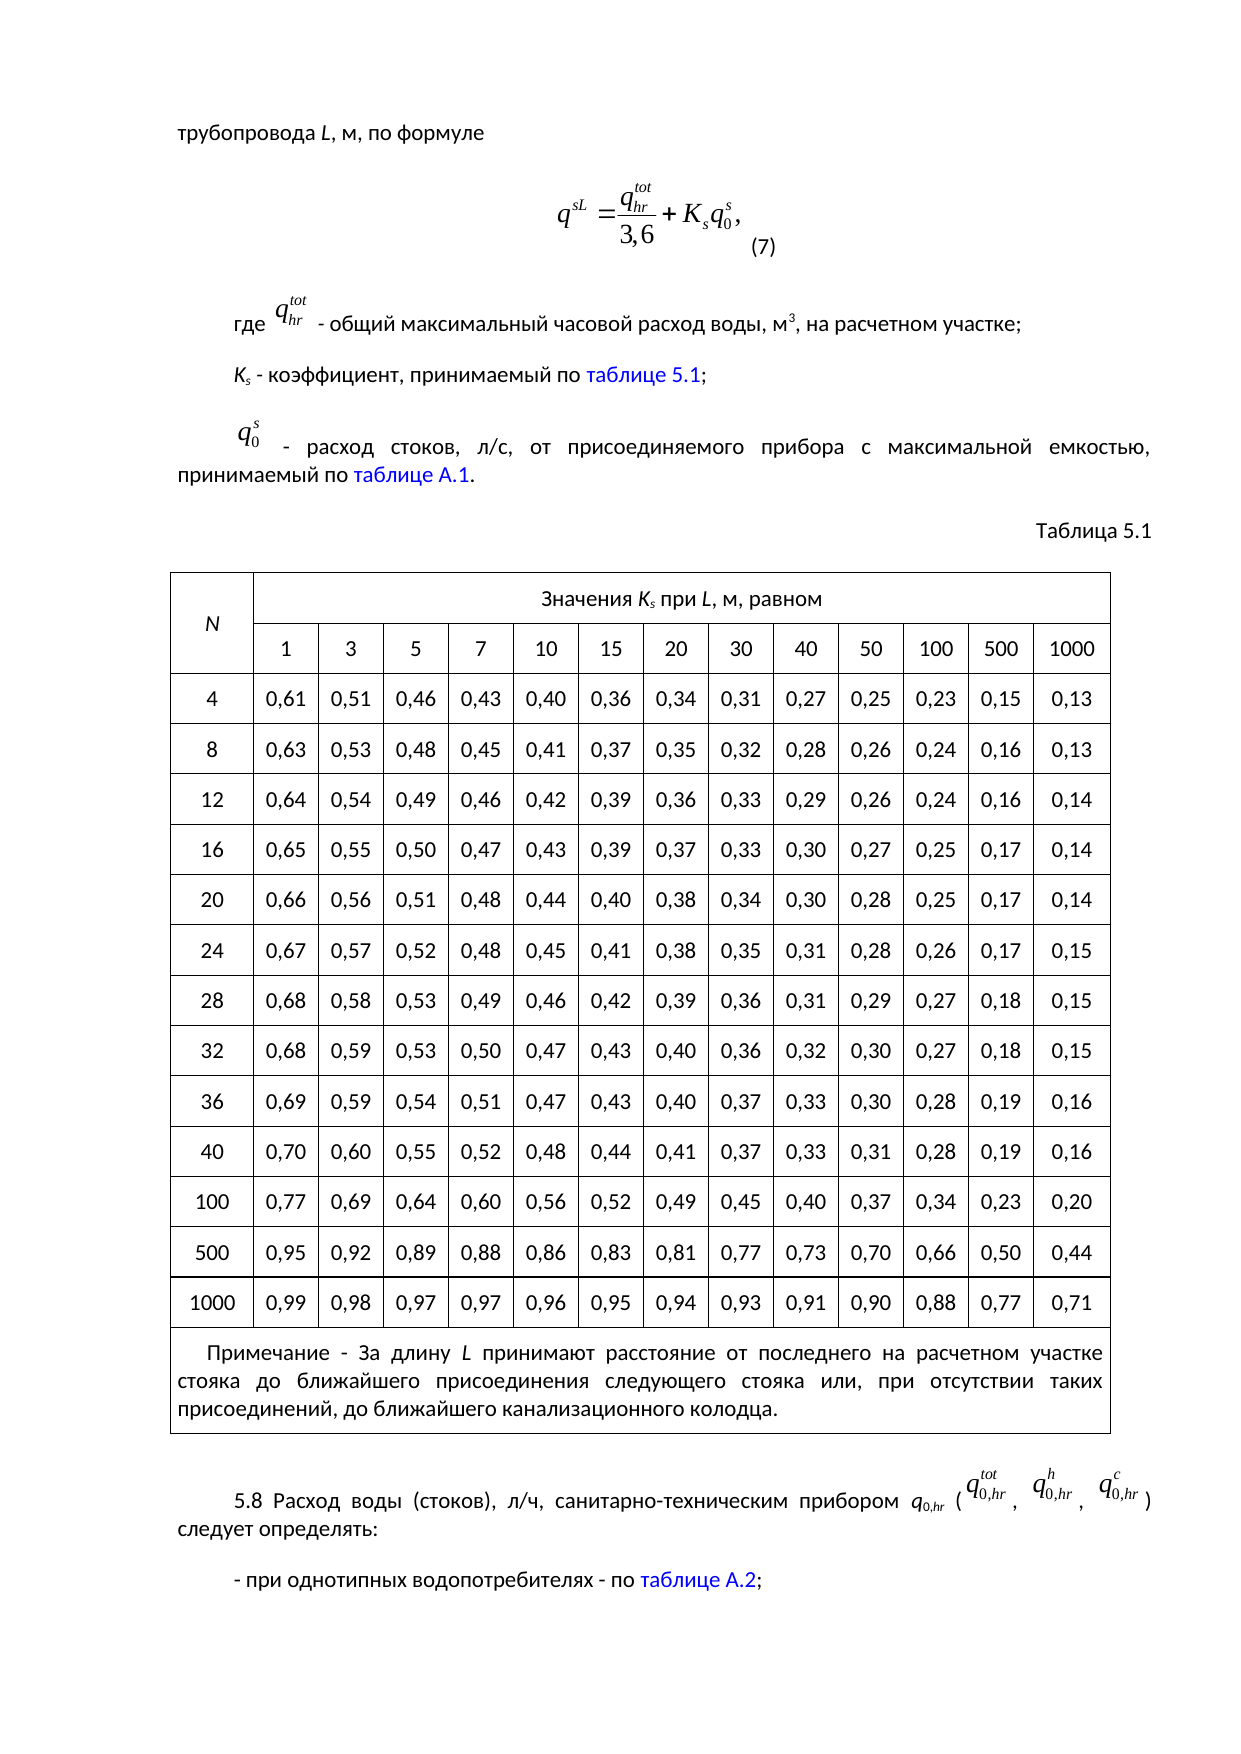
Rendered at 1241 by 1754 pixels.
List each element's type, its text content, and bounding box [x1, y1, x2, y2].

table_cell 0,39 [644, 976, 708, 1025]
table_cell 500 [969, 624, 1033, 673]
table_cell 0,15 [969, 674, 1033, 723]
table_cell 0,43 [449, 674, 513, 723]
table_cell 0,43 [579, 1076, 643, 1126]
table_cell 0,97 [449, 1278, 513, 1327]
table_cell 0,28 [839, 875, 903, 924]
table_cell 40 [171, 1127, 253, 1176]
table_cell 0,37 [709, 1076, 773, 1126]
table_cell 0,16 [1034, 1127, 1110, 1176]
table_cell 0,53 [319, 724, 383, 773]
table_cell 0,43 [579, 1026, 643, 1075]
table_cell 0,45 [449, 724, 513, 773]
table_cell 0,33 [709, 825, 773, 874]
table_cell 0,28 [774, 724, 838, 773]
table_cell 0,64 [254, 774, 318, 824]
table_cell 0,44 [1034, 1227, 1110, 1276]
table_cell 0,26 [839, 724, 903, 773]
table_cell 0,48 [449, 925, 513, 974]
table_cell 0,52 [449, 1127, 513, 1176]
table_cell 0,40 [644, 1076, 708, 1126]
table_cell 0,36 [709, 976, 773, 1025]
table_cell 0,38 [644, 925, 708, 974]
text 5.8 Расход воды (стоков), л/ч, санитарно-техническим прибором q0,hr (, , ) следует определять: [177, 1462, 1152, 1542]
table_cell 0,28 [839, 925, 903, 974]
table_cell 16 [171, 825, 253, 874]
table_cell 0,53 [384, 1026, 448, 1075]
table_cell 0,70 [839, 1227, 903, 1276]
table_cell 0,73 [774, 1227, 838, 1276]
table_cell 0,37 [839, 1177, 903, 1226]
table_cell 0,77 [709, 1227, 773, 1276]
table_cell 0,30 [839, 1076, 903, 1126]
table_cell 0,69 [254, 1076, 318, 1126]
table_cell 0,51 [319, 674, 383, 723]
table_cell 1000 [171, 1278, 253, 1327]
table_cell 0,54 [319, 774, 383, 824]
table_cell 0,48 [449, 875, 513, 924]
table_cell 0,54 [384, 1076, 448, 1126]
table_cell 100 [171, 1177, 253, 1226]
table_cell 0,13 [1034, 674, 1110, 723]
table_cell 0,97 [384, 1278, 448, 1327]
table_cell 0,26 [904, 925, 968, 974]
table_cell 0,15 [1034, 1026, 1110, 1075]
table_cell 0,31 [774, 976, 838, 1025]
table_cell 0,93 [709, 1278, 773, 1327]
table_cell 28 [171, 976, 253, 1025]
table_cell 0,33 [774, 1127, 838, 1176]
table_cell 0,16 [969, 724, 1033, 773]
table_cell 32 [171, 1026, 253, 1075]
table_cell 0,34 [644, 674, 708, 723]
table_cell 0,15 [1034, 925, 1110, 974]
table_cell 0,34 [709, 875, 773, 924]
table_cell 0,69 [319, 1177, 383, 1226]
table_cell 100 [904, 624, 968, 673]
table_cell 0,96 [514, 1278, 578, 1327]
table_cell 1 [254, 624, 318, 673]
table_cell 20 [644, 624, 708, 673]
table_cell 0,19 [969, 1127, 1033, 1176]
table_cell 0,71 [1034, 1278, 1110, 1327]
table_cell 0,88 [904, 1278, 968, 1327]
text (7) [177, 174, 1152, 260]
table_cell 0,83 [579, 1227, 643, 1276]
table_cell 36 [171, 1076, 253, 1126]
table_cell 10 [514, 624, 578, 673]
table_cell 0,92 [319, 1227, 383, 1276]
table_cell 0,39 [579, 825, 643, 874]
table_cell 0,37 [644, 825, 708, 874]
table_cell 0,23 [904, 674, 968, 723]
table_cell 0,53 [384, 976, 448, 1025]
table_cell 0,35 [644, 724, 708, 773]
table_cell 0,24 [904, 774, 968, 824]
table_cell 0,28 [904, 1076, 968, 1126]
table_cell 0,59 [319, 1026, 383, 1075]
table_cell 0,55 [319, 825, 383, 874]
table_cell 0,33 [774, 1076, 838, 1126]
table_cell 0,50 [449, 1026, 513, 1075]
table_cell 0,25 [904, 825, 968, 874]
table_cell 50 [839, 624, 903, 673]
table_cell 0,29 [774, 774, 838, 824]
table_cell 0,49 [449, 976, 513, 1025]
table_cell 0,30 [774, 875, 838, 924]
table_cell 0,50 [384, 825, 448, 874]
table_cell 0,48 [384, 724, 448, 773]
table_cell 5 [384, 624, 448, 673]
table_cell 0,70 [254, 1127, 318, 1176]
table_cell 0,36 [709, 1026, 773, 1075]
table_cell 0,33 [709, 774, 773, 824]
table_cell 0,25 [904, 875, 968, 924]
table_cell 0,30 [774, 825, 838, 874]
text Ks - коэффициент, принимаемый по таблице 5.1; [177, 360, 1152, 388]
table_cell 0,43 [514, 825, 578, 874]
table_cell 0,89 [384, 1227, 448, 1276]
table_cell 0,39 [579, 774, 643, 824]
table_cell 0,63 [254, 724, 318, 773]
table_cell 0,37 [709, 1127, 773, 1176]
table_cell 4 [171, 674, 253, 723]
table_cell 0,66 [904, 1227, 968, 1276]
table_cell 0,48 [514, 1127, 578, 1176]
table_cell 0,35 [709, 925, 773, 974]
table_cell 7 [449, 624, 513, 673]
table_cell 0,42 [514, 774, 578, 824]
table_header N [171, 573, 253, 673]
table_cell 0,27 [904, 1026, 968, 1075]
table_cell 3 [319, 624, 383, 673]
table_cell 0,13 [1034, 724, 1110, 773]
table_cell 0,77 [254, 1177, 318, 1226]
table_cell 0,51 [449, 1076, 513, 1126]
table_cell 0,68 [254, 1026, 318, 1075]
text где - общий максимальный часовой расход воды, м3, на расчетном участке; [177, 288, 1152, 337]
table_cell 0,95 [579, 1278, 643, 1327]
table_cell 0,23 [969, 1177, 1033, 1226]
table_cell 0,37 [579, 724, 643, 773]
table_cell 0,14 [1034, 875, 1110, 924]
table_cell 0,40 [644, 1026, 708, 1075]
table_cell 0,42 [579, 976, 643, 1025]
table_cell 0,64 [384, 1177, 448, 1226]
table_cell 0,29 [839, 976, 903, 1025]
text Таблица 5.1 [177, 516, 1152, 544]
table_cell 0,14 [1034, 774, 1110, 824]
table_cell 0,98 [319, 1278, 383, 1327]
table_cell 0,40 [774, 1177, 838, 1226]
table_cell 0,56 [514, 1177, 578, 1226]
table_cell 0,81 [644, 1227, 708, 1276]
table_cell 0,24 [904, 724, 968, 773]
table_cell 0,31 [839, 1127, 903, 1176]
table_cell 0,17 [969, 825, 1033, 874]
text - при однотипных водопотребителях - по таблице А.2; [177, 1565, 1152, 1593]
table_cell 0,25 [839, 674, 903, 723]
table_cell 0,60 [449, 1177, 513, 1226]
table_cell 0,47 [514, 1026, 578, 1075]
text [177, 118, 1152, 146]
table_cell 30 [709, 624, 773, 673]
table_cell 0,19 [969, 1076, 1033, 1126]
table_cell 0,46 [384, 674, 448, 723]
table_cell 0,91 [774, 1278, 838, 1327]
table_cell 0,36 [579, 674, 643, 723]
table_cell 0,17 [969, 925, 1033, 974]
table_cell 0,86 [514, 1227, 578, 1276]
table_cell 0,31 [709, 674, 773, 723]
table_cell 0,26 [839, 774, 903, 824]
table_cell 0,47 [449, 825, 513, 874]
table_cell 0,56 [319, 875, 383, 924]
table_cell 0,32 [709, 724, 773, 773]
table_cell 0,40 [579, 875, 643, 924]
table_cell 0,49 [644, 1177, 708, 1226]
table_cell 500 [171, 1227, 253, 1276]
table_cell 0,58 [319, 976, 383, 1025]
table_cell 0,49 [384, 774, 448, 824]
table_cell 0,36 [644, 774, 708, 824]
table_cell 20 [171, 875, 253, 924]
table_cell 0,94 [644, 1278, 708, 1327]
table_cell 0,46 [514, 976, 578, 1025]
table_cell 0,45 [514, 925, 578, 974]
table_cell 0,50 [969, 1227, 1033, 1276]
table_cell 0,65 [254, 825, 318, 874]
table_cell 0,88 [449, 1227, 513, 1276]
table_cell 0,47 [514, 1076, 578, 1126]
table_cell 24 [171, 925, 253, 974]
table_cell 0,32 [774, 1026, 838, 1075]
table_cell 0,27 [839, 825, 903, 874]
table_cell 0,46 [449, 774, 513, 824]
table_cell 0,44 [579, 1127, 643, 1176]
table_cell 0,20 [1034, 1177, 1110, 1226]
table_cell 0,30 [839, 1026, 903, 1075]
table_cell 0,52 [579, 1177, 643, 1226]
table_cell 0,34 [904, 1177, 968, 1226]
table_cell 15 [579, 624, 643, 673]
table_cell 0,38 [644, 875, 708, 924]
table_cell 0,60 [319, 1127, 383, 1176]
table_cell 0,55 [384, 1127, 448, 1176]
table_cell 0,51 [384, 875, 448, 924]
table_cell 0,16 [969, 774, 1033, 824]
table_cell 0,44 [514, 875, 578, 924]
table_cell 0,18 [969, 976, 1033, 1025]
table_cell 0,17 [969, 875, 1033, 924]
table_cell 0,41 [514, 724, 578, 773]
table_cell 0,95 [254, 1227, 318, 1276]
table_cell 0,27 [904, 976, 968, 1025]
table_cell 0,59 [319, 1076, 383, 1126]
table_cell 0,27 [774, 674, 838, 723]
table_cell 8 [171, 724, 253, 773]
table_cell 12 [171, 774, 253, 824]
table_cell 0,61 [254, 674, 318, 723]
table_cell 0,41 [579, 925, 643, 974]
table_cell 0,68 [254, 976, 318, 1025]
table_cell 0,14 [1034, 825, 1110, 874]
table_cell 0,45 [709, 1177, 773, 1226]
text - расход стоков, л/с, от присоединяемого прибора с максимальной емкостью, принимаемый по таблице А.1. [177, 411, 1152, 488]
table_cell 0,77 [969, 1278, 1033, 1327]
table_cell 0,40 [514, 674, 578, 723]
table_cell 0,52 [384, 925, 448, 974]
table_cell 0,67 [254, 925, 318, 974]
table_cell 0,66 [254, 875, 318, 924]
table_cell 0,16 [1034, 1076, 1110, 1126]
table_cell 0,31 [774, 925, 838, 974]
table_cell 0,18 [969, 1026, 1033, 1075]
table_cell 40 [774, 624, 838, 673]
table_header Значения Ks при L, м, равном [254, 573, 1110, 622]
table_cell 0,15 [1034, 976, 1110, 1025]
table_cell 0,57 [319, 925, 383, 974]
table_cell 0,90 [839, 1278, 903, 1327]
table_cell 0,99 [254, 1278, 318, 1327]
table_cell 0,28 [904, 1127, 968, 1176]
table_cell 1000 [1034, 624, 1110, 673]
table_cell 0,41 [644, 1127, 708, 1176]
table_cell Примечание - За длину L принимают расстояние от последнего на расчетном участке стояка до ближайшего присоединения следующего стояка или, при отсутствии таких присоединений, до ближайшего канализационного колодца. [171, 1328, 1110, 1433]
